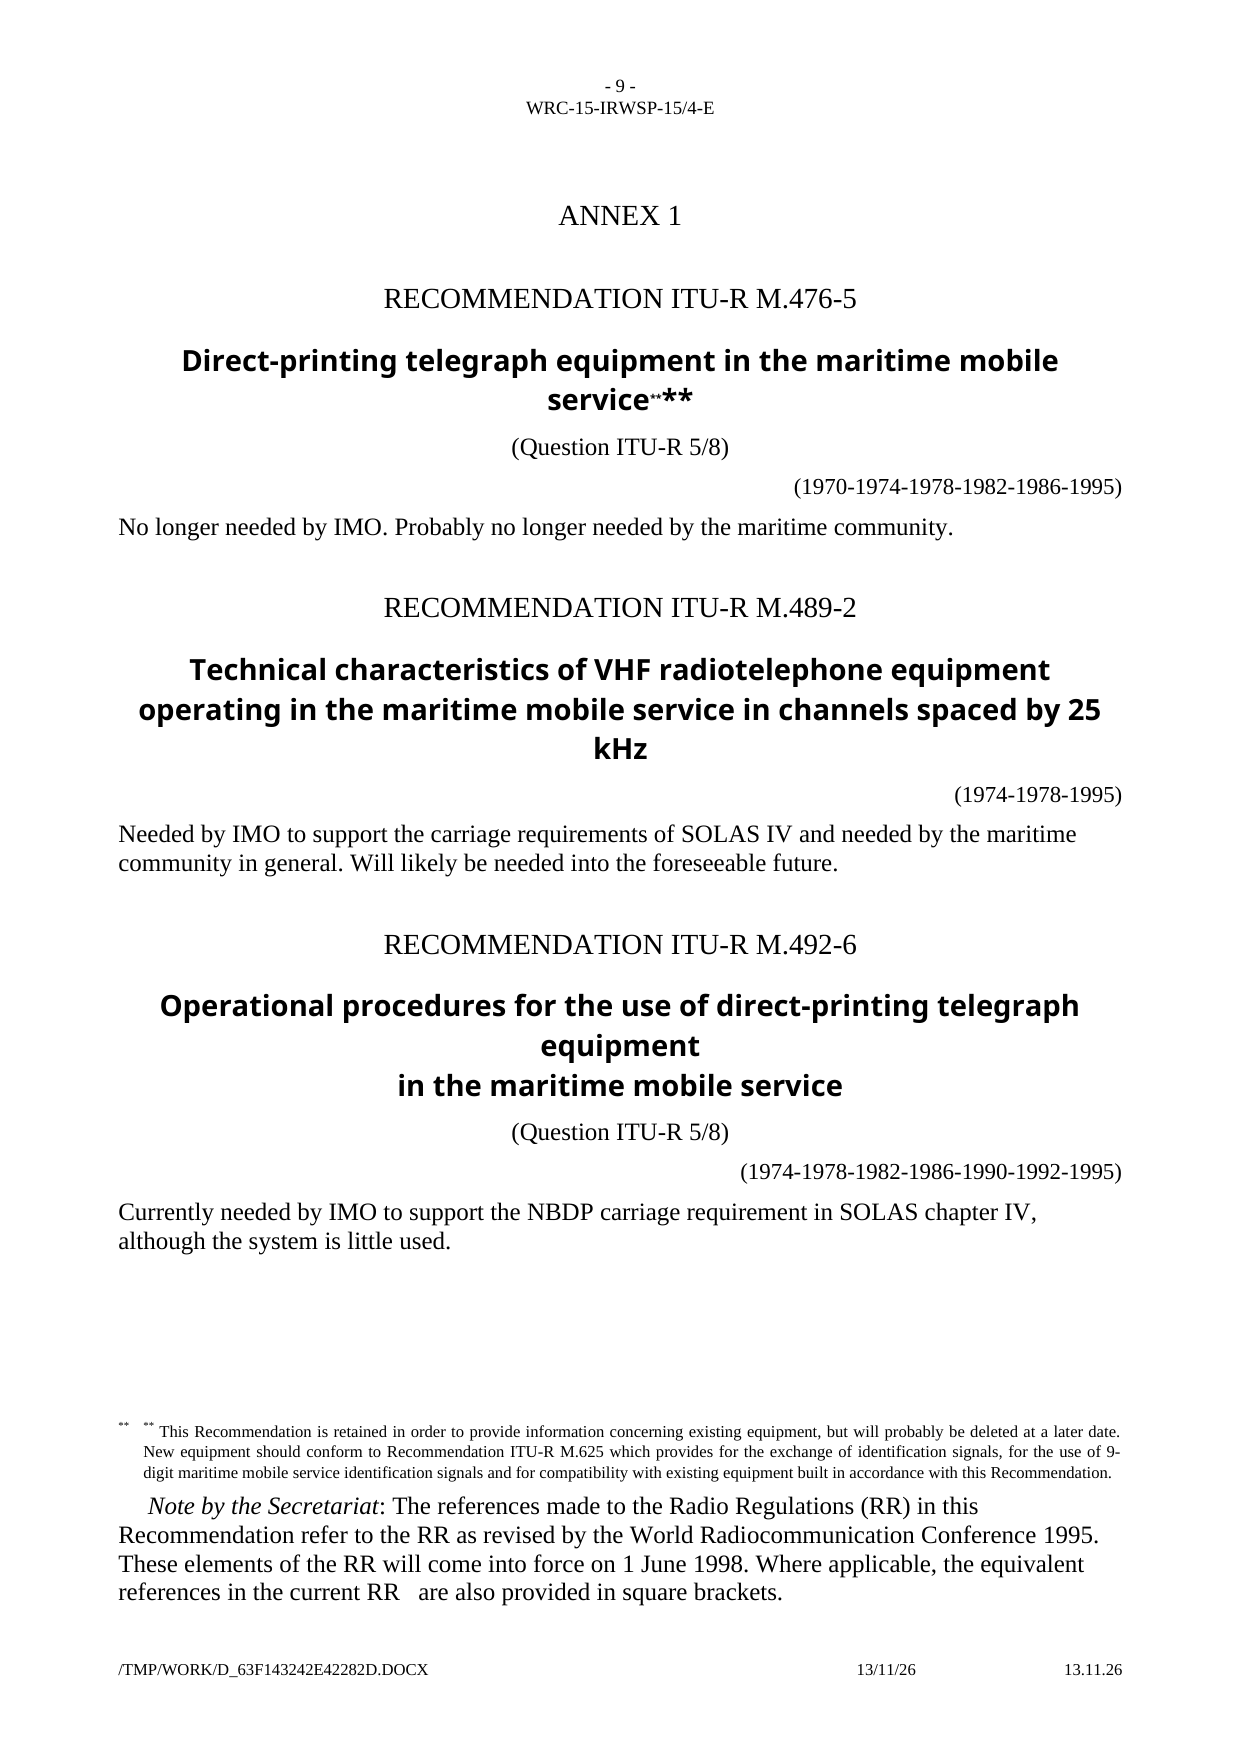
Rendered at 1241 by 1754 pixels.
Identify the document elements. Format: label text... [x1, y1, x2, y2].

text (1974-1978-1995) [118, 781, 1122, 807]
text ANNEX 1 [118, 198, 1122, 231]
text (1970-1974-1978-1982-1986-1995) [118, 473, 1122, 499]
text RECOMMENDATION ITU-R M.489-2 [118, 591, 1122, 624]
text (Question ITU-R 5/8) [118, 432, 1122, 460]
text (Question ITU-R 5/8) [118, 1117, 1122, 1146]
text RECOMMENDATION ITU-R M.492-6 [118, 927, 1122, 961]
text RECOMMENDATION ITU-R M.476-5 [118, 281, 1122, 315]
text Needed by IMO to support the carriage requirements of SOLAS IV and needed by the maritime community in general. Will likely be needed into the foreseeable future. [118, 819, 1122, 877]
title Direct-printing telegraph equipment in the maritime mobile service** [118, 340, 1122, 419]
text (1974-1978-1982-1986-1990-1992-1995) [118, 1158, 1122, 1185]
text Currently needed by IMO to support the NBDP carriage requirement in SOLAS chapter IV, although the system is little used. [118, 1197, 1122, 1255]
title Technical characteristics of VHF radiotelephone equipment operating in the maritime mobile service in channels spaced by 25 kHz [118, 649, 1122, 768]
text No longer needed by IMO. Probably no longer needed by the maritime community. [118, 512, 1122, 541]
title Operational procedures for the use of direct-printing telegraph equipment in the maritime mobile service [118, 986, 1122, 1104]
